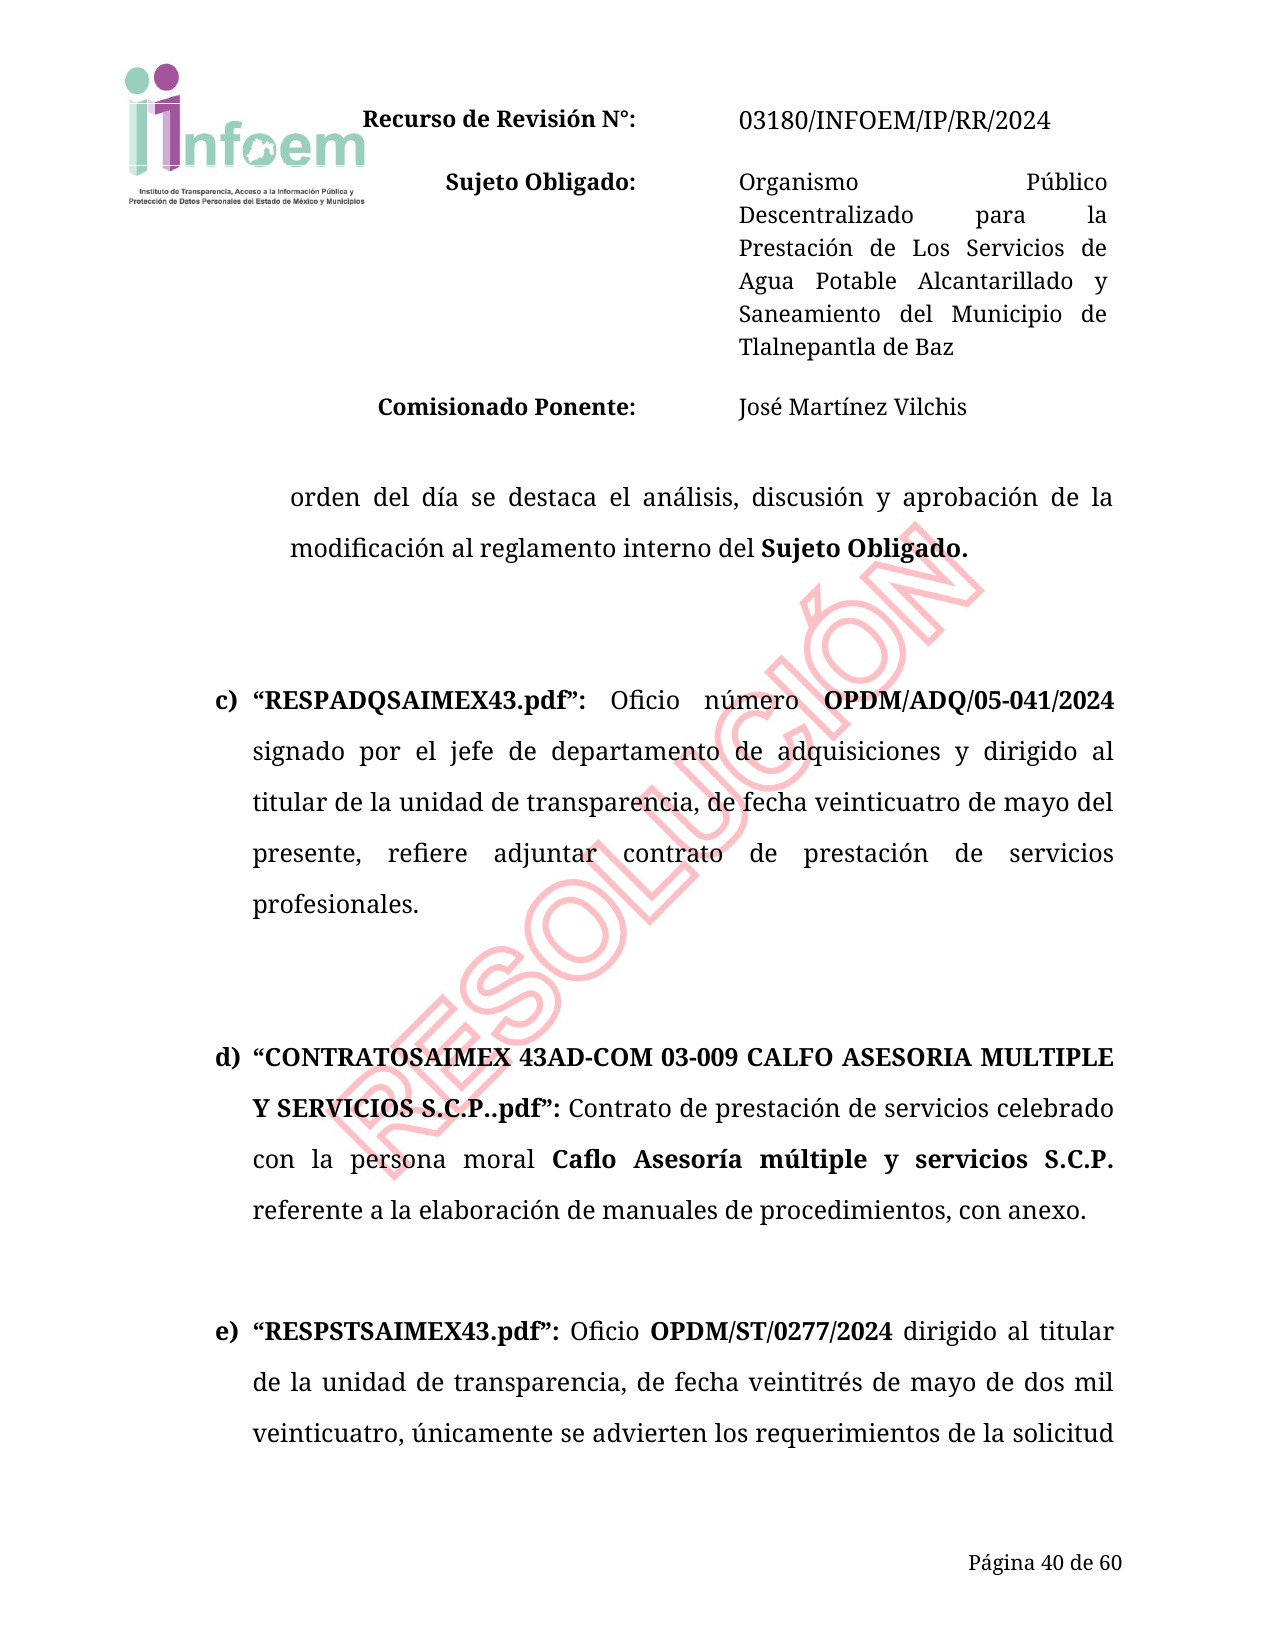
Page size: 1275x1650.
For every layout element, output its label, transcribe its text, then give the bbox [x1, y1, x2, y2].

list “CONTRATOSAIMEX 43AD-COM 03-009 CALFO ASESORIA MULTIPLE Y SERVICIOS S.C.P..pdf”: Contrato de prestación de servicios celebrado con la persona moral Caflo Asesoría múltiple y servicios S.C.P. referente a la elaboración de manuales de procedimientos, con anexo. [215, 1039, 1115, 1226]
list “RESPADQSAIMEX43.pdf”: Oficio número OPDM/ADQ/05-041/2024 signado por el jefe de departamento de adquisiciones y dirigido al titular de la unidad de transparencia, de fecha veinticuatro de mayo del presente, refiere adjuntar contrato de prestación de servicios profesionales. [215, 683, 1115, 921]
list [252, 480, 1115, 565]
picture [6, 3, 1271, 1650]
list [215, 1314, 1115, 1450]
